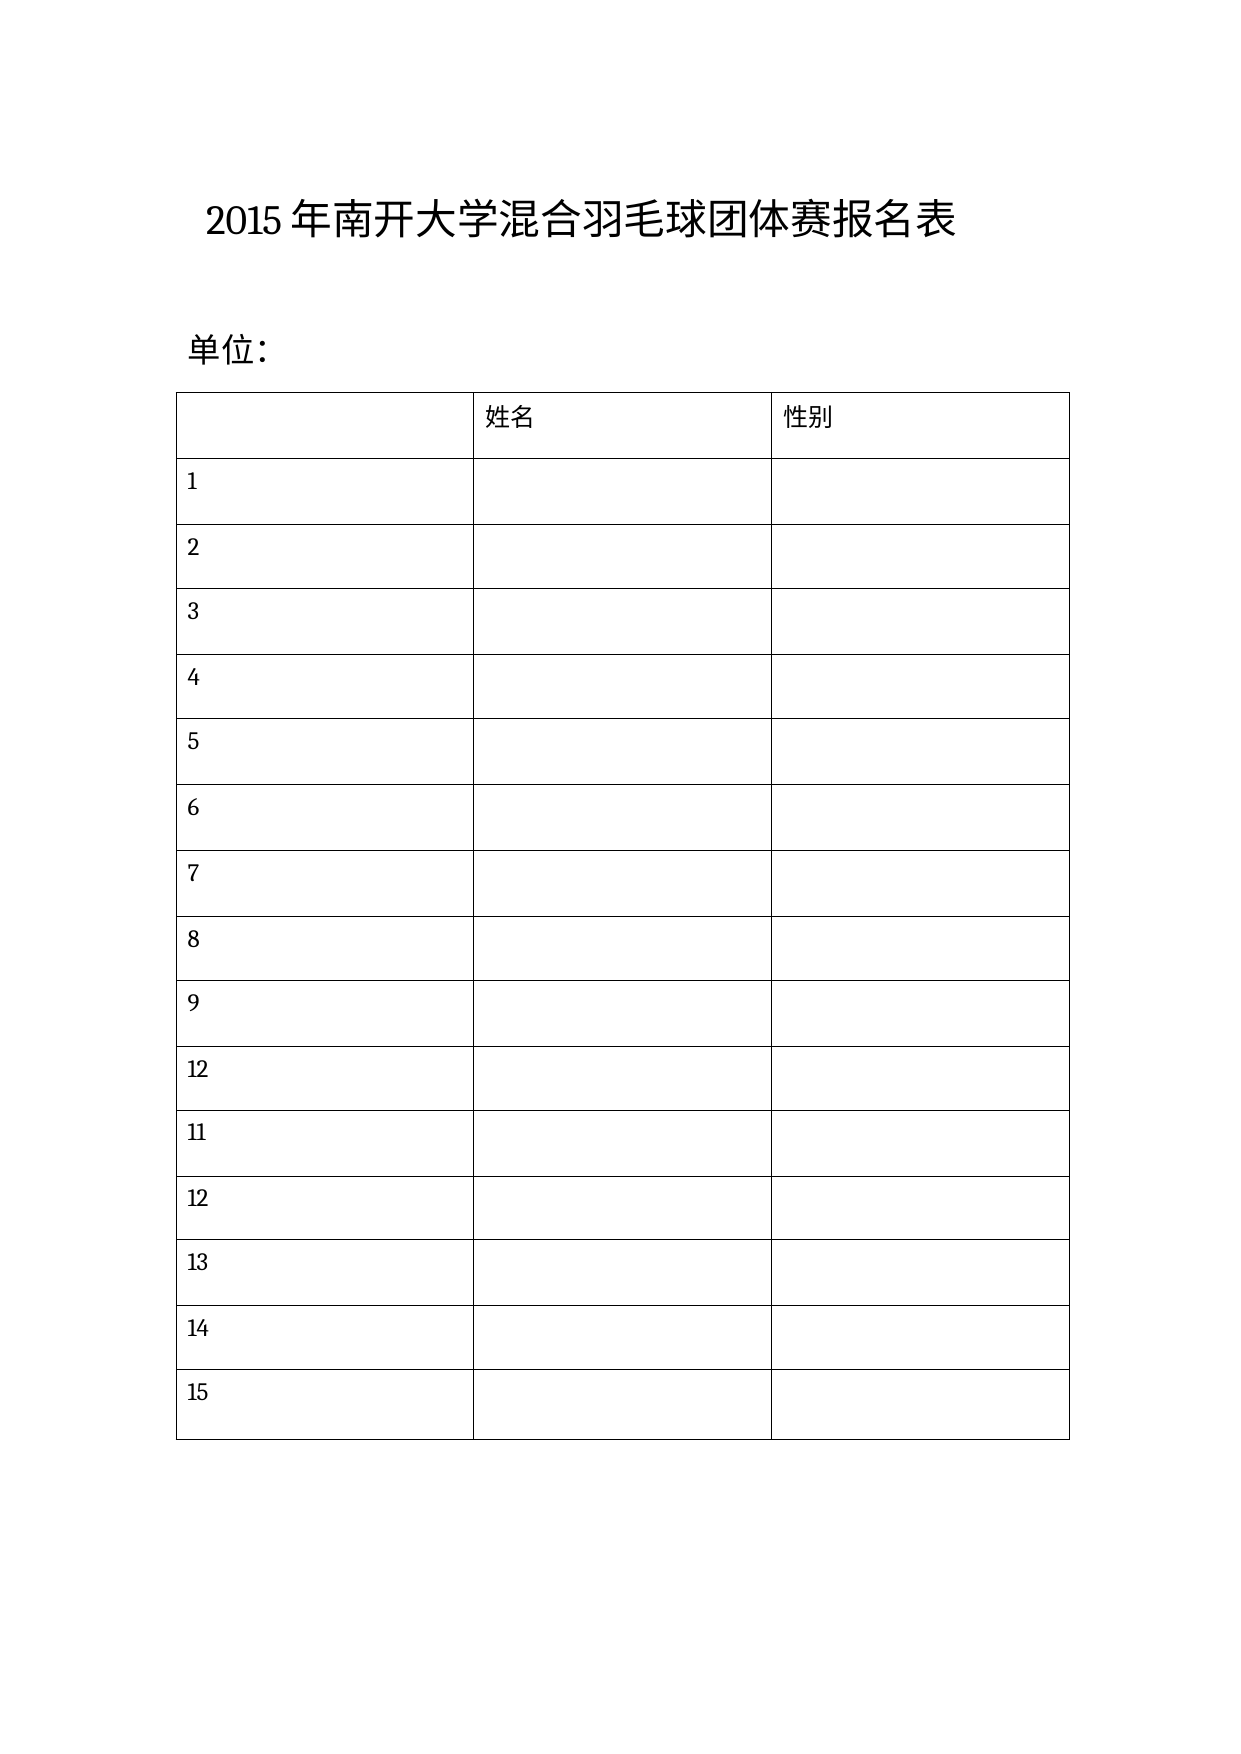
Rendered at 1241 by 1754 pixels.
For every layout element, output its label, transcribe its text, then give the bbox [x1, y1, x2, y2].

table_cell [772, 525, 1069, 588]
table_cell [474, 1306, 771, 1369]
table_cell 3 [177, 589, 473, 654]
table_cell [772, 1177, 1069, 1239]
table_cell [474, 1240, 771, 1305]
table_cell 4 [177, 655, 473, 718]
table_cell [474, 589, 771, 654]
table_cell [772, 1370, 1069, 1439]
table_cell [474, 785, 771, 850]
table_cell 6 [177, 785, 473, 850]
table_cell [772, 1306, 1069, 1369]
table_cell [772, 917, 1069, 980]
table_cell [474, 459, 771, 524]
table_header 性别 [772, 393, 1069, 458]
table_cell [474, 1047, 771, 1109]
table_cell 11 [177, 1111, 473, 1176]
text 2015年南开大学混合羽毛球团体赛报名表 [187, 172, 1053, 260]
table_cell 12 [177, 1177, 473, 1239]
table_cell [772, 459, 1069, 524]
text 单位： [187, 304, 1053, 392]
table_cell [772, 719, 1069, 784]
table_cell [474, 917, 771, 980]
table_cell [772, 1240, 1069, 1305]
table_cell 14 [177, 1306, 473, 1369]
table_cell 1 [177, 459, 473, 524]
table_cell 5 [177, 719, 473, 784]
table_header [177, 393, 473, 458]
table_cell 13 [177, 1240, 473, 1305]
table_cell [772, 1111, 1069, 1176]
table_cell [474, 655, 771, 718]
table_cell [772, 851, 1069, 916]
table_cell 7 [177, 851, 473, 916]
table_cell 2 [177, 525, 473, 588]
table_cell [474, 1370, 771, 1439]
table_cell [474, 525, 771, 588]
table_cell 9 [177, 981, 473, 1046]
table_cell [772, 655, 1069, 718]
table_cell 12 [177, 1047, 473, 1109]
table_cell [474, 1111, 771, 1176]
table_cell [772, 1047, 1069, 1109]
table_cell [474, 851, 771, 916]
table_cell [474, 1177, 771, 1239]
table_cell [474, 719, 771, 784]
table_cell [772, 785, 1069, 850]
table_cell 15 [177, 1370, 473, 1439]
table_cell 8 [177, 917, 473, 980]
table_cell [474, 981, 771, 1046]
table_cell [772, 981, 1069, 1046]
table_cell [772, 589, 1069, 654]
table_header 姓名 [474, 393, 771, 458]
